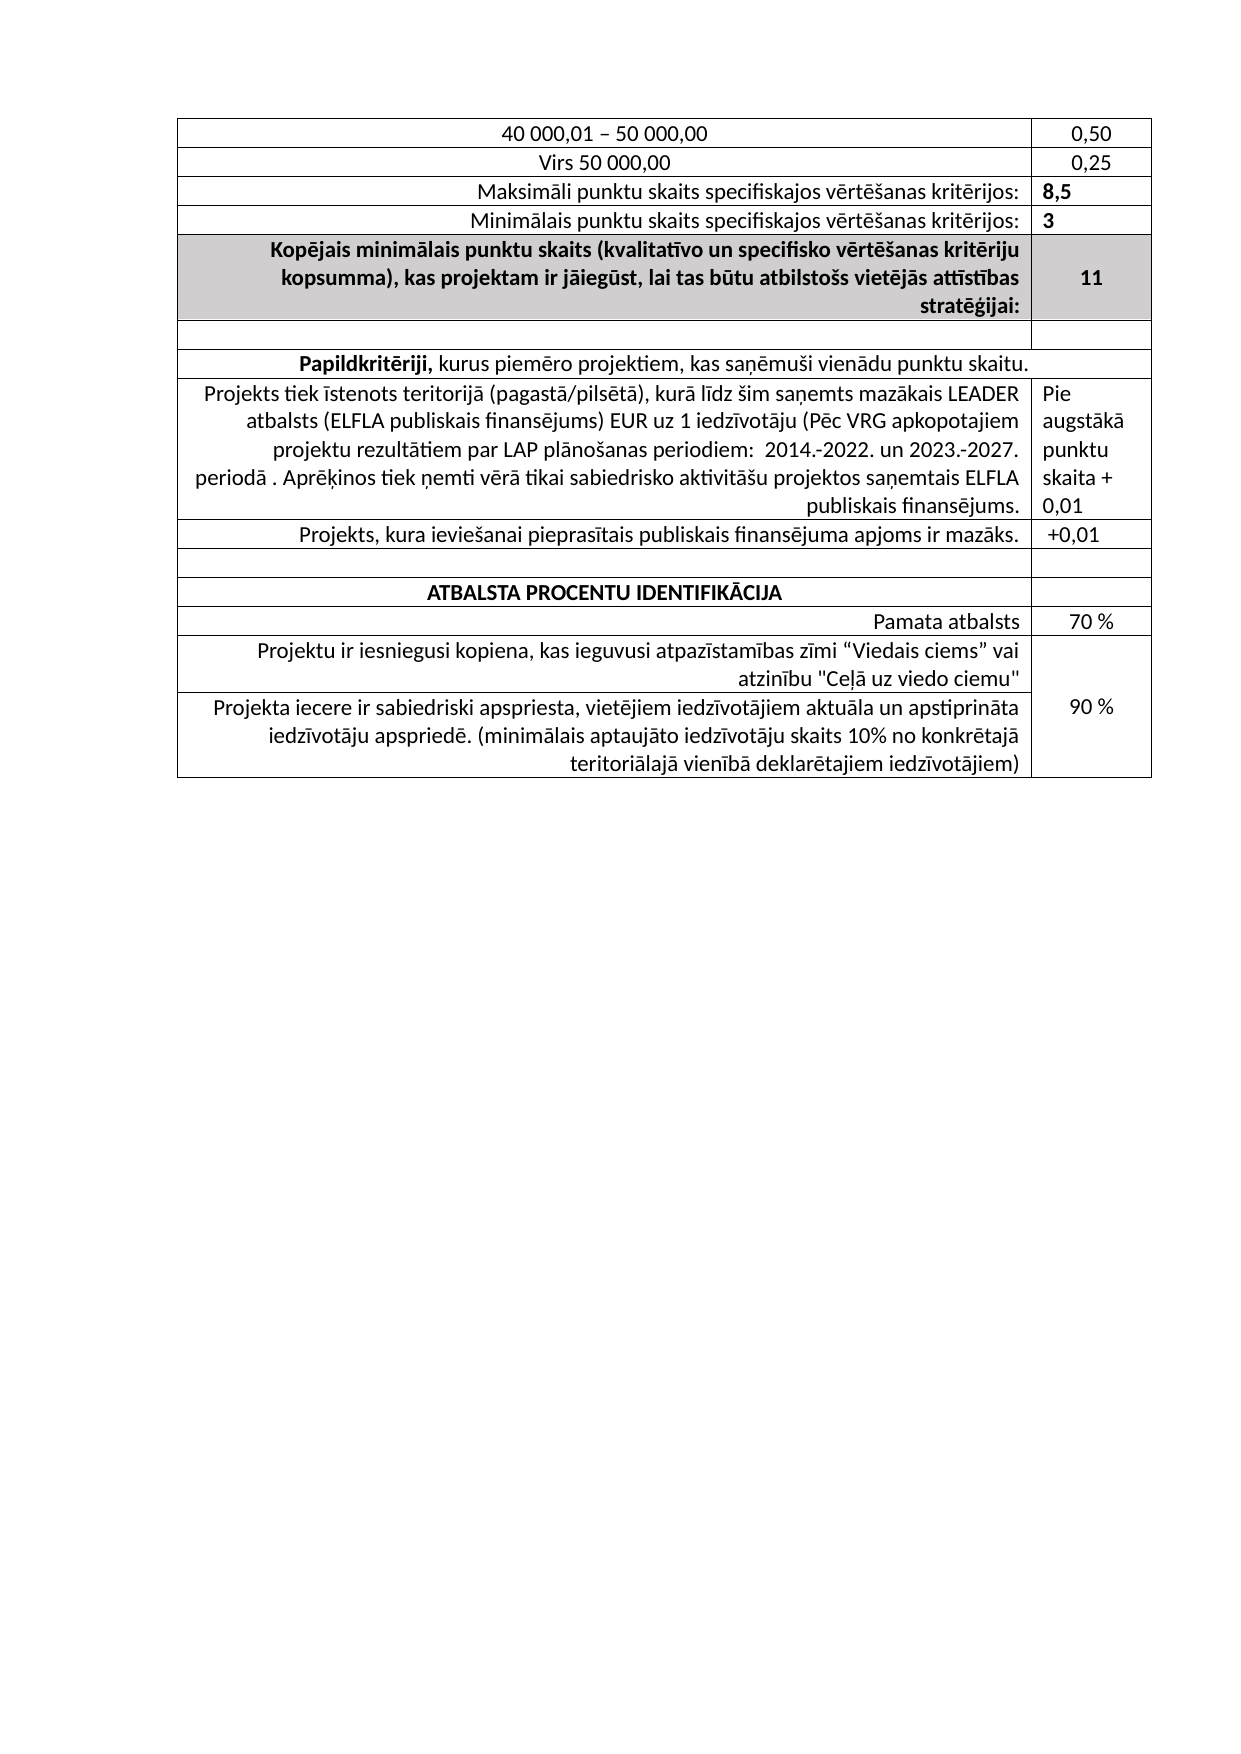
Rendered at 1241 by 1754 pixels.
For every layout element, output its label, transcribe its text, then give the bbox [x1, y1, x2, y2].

table_cell Projekts tiek īstenots teritorijā (pagastā/pilsētā), kurā līdz šim saņemts mazākais LEADER atbalsts (ELFLA publiskais finansējums) EUR uz 1 iedzīvotāju (Pēc VRG apkopotajiem projektu rezultātiem par LAP plānošanas periodiem: 2014.-2022. un 2023.-2027. periodā . Aprēķinos tiek ņemti vērā tikai sabiedrisko aktivitāšu projektos saņemtais ELFLA publiskais finansējums. [178, 379, 1031, 519]
table_cell 90 % [1032, 636, 1151, 777]
table_cell Projektu ir iesniegusi kopiena, kas ieguvusi atpazīstamības zīmi “Viedais ciems” vai atzinību "Ceļā uz viedo ciemu" [178, 636, 1031, 692]
table_cell 3 [1032, 206, 1151, 234]
table_cell [1032, 321, 1151, 348]
table_cell +0,01 [1032, 520, 1151, 548]
table_cell 40 000,01 – 50 000,00 [178, 119, 1031, 147]
table_cell Projekta iecere ir sabiedriski apspriesta, vietējiem iedzīvotājiem aktuāla un apstiprināta iedzīvotāju apspriedē. (minimālais aptaujāto iedzīvotāju skaits 10% no konkrētajā teritoriālajā vienībā deklarētajiem iedzīvotājiem) [178, 693, 1031, 777]
table_cell Projekts, kura ieviešanai pieprasītais publiskais finansējuma apjoms ir mazāks. [178, 520, 1031, 548]
table_cell [178, 321, 1031, 348]
table_cell 70 % [1032, 607, 1151, 635]
table_cell 11 [1032, 235, 1151, 319]
table_cell Maksimāli punktu skaits specifiskajos vērtēšanas kritērijos: [178, 177, 1031, 205]
table_cell Minimālais punktu skaits specifiskajos vērtēšanas kritērijos: [178, 206, 1031, 234]
table_cell Virs 50 000,00 [178, 148, 1031, 176]
table_cell Pamata atbalsts [178, 607, 1031, 635]
table_cell [1032, 578, 1151, 606]
table_cell 0,50 [1032, 119, 1151, 147]
table_cell [1032, 549, 1151, 577]
table_cell Pie augstākā punktu skaita + 0,01 [1032, 379, 1151, 519]
table_cell Papildkritēriji, kurus piemēro projektiem, kas saņēmuši vienādu punktu skaitu. [178, 350, 1151, 378]
table_cell 8,5 [1032, 177, 1151, 205]
table_cell [178, 549, 1031, 577]
table_cell ATBALSTA PROCENTU IDENTIFIKĀCIJA [178, 578, 1031, 606]
table_cell 0,25 [1032, 148, 1151, 176]
table_cell Kopējais minimālais punktu skaits (kvalitatīvo un specifisko vērtēšanas kritēriju kopsumma), kas projektam ir jāiegūst, lai tas būtu atbilstošs vietējās attīstības stratēģijai: [178, 235, 1031, 319]
